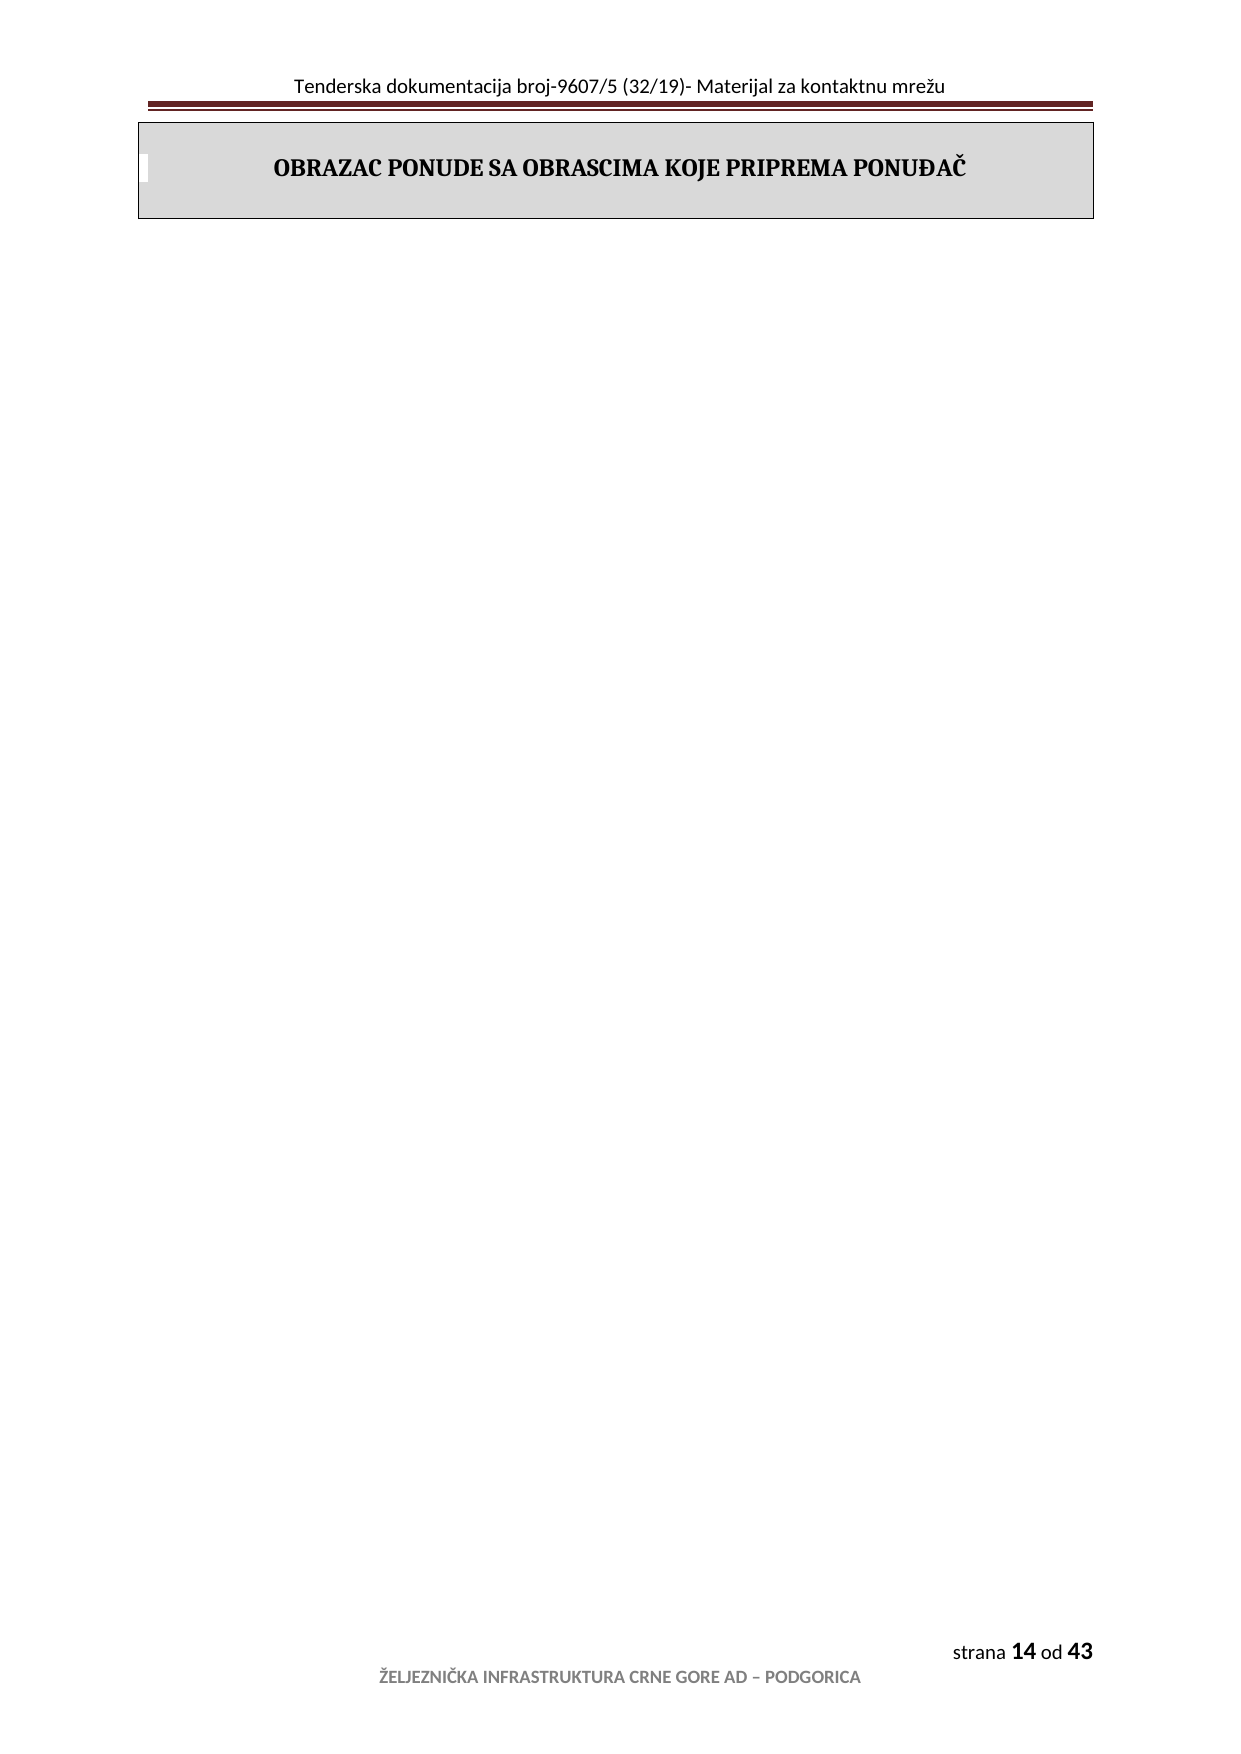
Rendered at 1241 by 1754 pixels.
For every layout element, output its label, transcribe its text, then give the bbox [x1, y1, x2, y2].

subtitle OBRAZAC PONUDE SA OBRASCIMA KOJE PRIPREMA PONUĐAČ [148, 154, 1093, 179]
